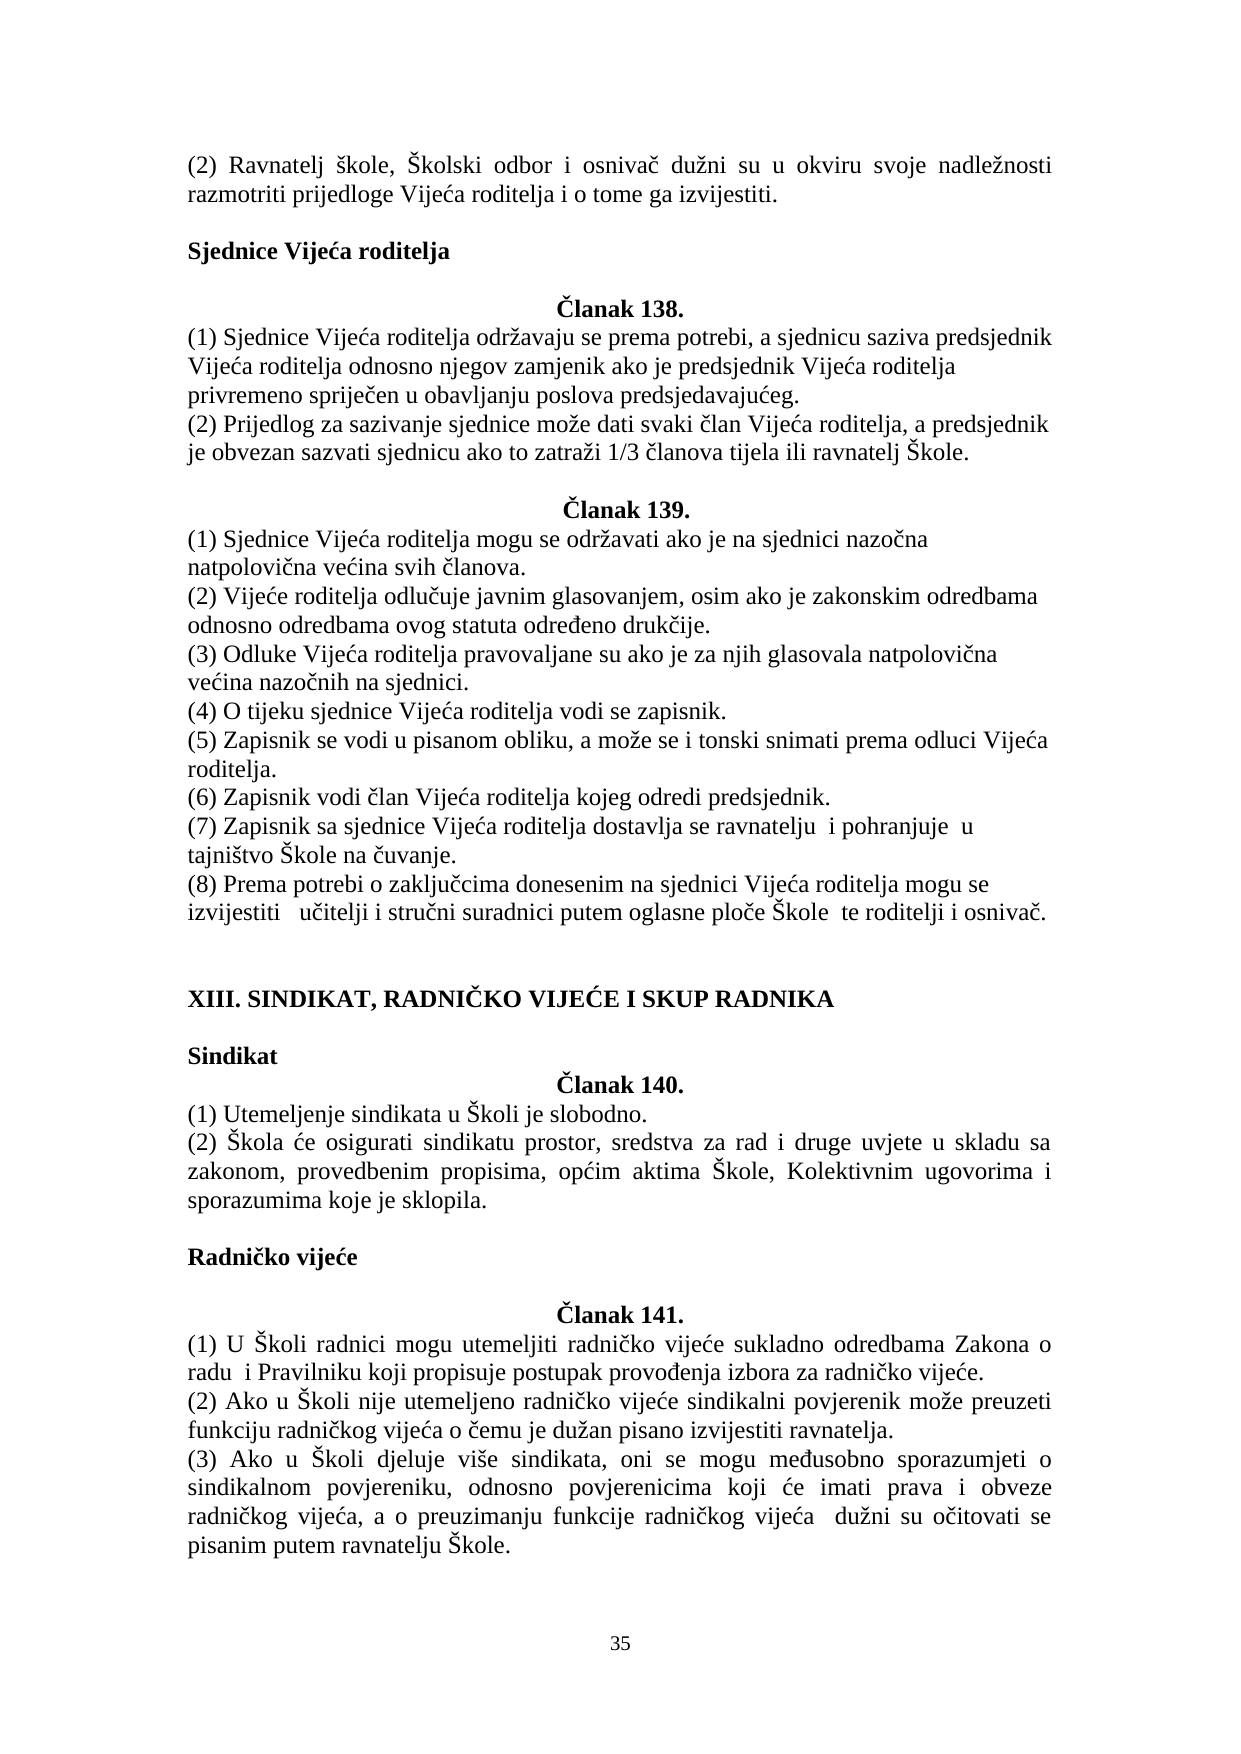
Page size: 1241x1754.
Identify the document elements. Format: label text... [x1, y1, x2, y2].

text Članak 140. [187, 1070, 1053, 1099]
text (2) Vijeće roditelja odlučuje javnim glasovanjem, osim ako je zakonskim odredbama odnosno odredbama ovog statuta određeno drukčije. [187, 581, 1053, 639]
text (3) Ako u Školi djeluje više sindikata, oni se mogu međusobno sporazumjeti o sindikalnom povjereniku, odnosno povjerenicima koji će imati prava i obveze radničkog vijeća, a o preuzimanju funkcije radničkog vijeća dužni su očitovati se pisanim putem ravnatelju Škole. [187, 1444, 1053, 1559]
text (1) Sjednice Vijeća roditelja mogu se održavati ako je na sjednici nazočna natpolovična većina svih članova. [187, 524, 1053, 581]
text (5) Zapisnik se vodi u pisanom obliku, a može se i tonski snimati prema odluci Vijeća roditelja. [187, 725, 1053, 782]
text (1) U Školi radnici mogu utemeljiti radničko vijeće sukladno odredbama Zakona o radu i Pravilniku koji propisuje postupak provođenja izbora za radničko vijeće. [187, 1329, 1053, 1386]
text Radničko vijeće [187, 1242, 1053, 1271]
text XIII. SINDIKAT, RADNIČKO VIJEĆE I SKUP RADNIKA [187, 984, 1053, 1012]
text (7) Zapisnik sa sjednice Vijeća roditelja dostavlja se ravnatelju i pohranjuje u tajništvo Škole na čuvanje. [187, 811, 1053, 869]
text (2) Ako u Školi nije utemeljeno radničko vijeće sindikalni povjerenik može preuzeti funkciju radničkog vijeća o čemu je dužan pisano izvijestiti ravnatelja. [187, 1386, 1053, 1444]
text (2) Škola će osigurati sindikatu prostor, sredstva za rad i druge uvjete u skladu sa zakonom, provedbenim propisima, općim aktima Škole, Kolektivnim ugovorima i sporazumima koje je sklopila. [187, 1127, 1053, 1214]
text Članak 139. [187, 495, 1053, 524]
text (4) O tijeku sjednice Vijeća roditelja vodi se zapisnik. [187, 696, 1053, 725]
text (6) Zapisnik vodi član Vijeća roditelja kojeg odredi predsjednik. [187, 782, 1053, 811]
text Članak 138. [187, 294, 1053, 322]
text (2) Prijedlog za sazivanje sjednice može dati svaki član Vijeća roditelja, a predsjednik je obvezan sazvati sjednicu ako to zatraži 1/3 članova tijela ili ravnatelj Škole. [187, 409, 1053, 466]
text (1) Utemeljenje sindikata u Školi je slobodno. [187, 1099, 1053, 1127]
text (1) Sjednice Vijeća roditelja održavaju se prema potrebi, a sjednicu saziva predsjednik Vijeća roditelja odnosno njegov zamjenik ako je predsjednik Vijeća roditelja privremeno spriječen u obavljanju poslova predsjedavajućeg. [187, 322, 1053, 409]
text (3) Odluke Vijeća roditelja pravovaljane su ako je za njih glasovala natpolovična većina nazočnih na sjednici. [187, 639, 1053, 696]
text (2) Ravnatelj škole, Školski odbor i osnivač dužni su u okviru svoje nadležnosti razmotriti prijedloge Vijeća roditelja i o tome ga izvijestiti. [187, 150, 1053, 207]
text (8) Prema potrebi o zaključcima donesenim na sjednici Vijeća roditelja mogu se izvijestiti učitelji i stručni suradnici putem oglasne ploče Škole te roditelji i osnivač. [187, 869, 1053, 926]
text Sindikat [187, 1041, 1053, 1070]
text Sjednice Vijeća roditelja [187, 236, 1053, 265]
text Članak 141. [187, 1300, 1053, 1329]
